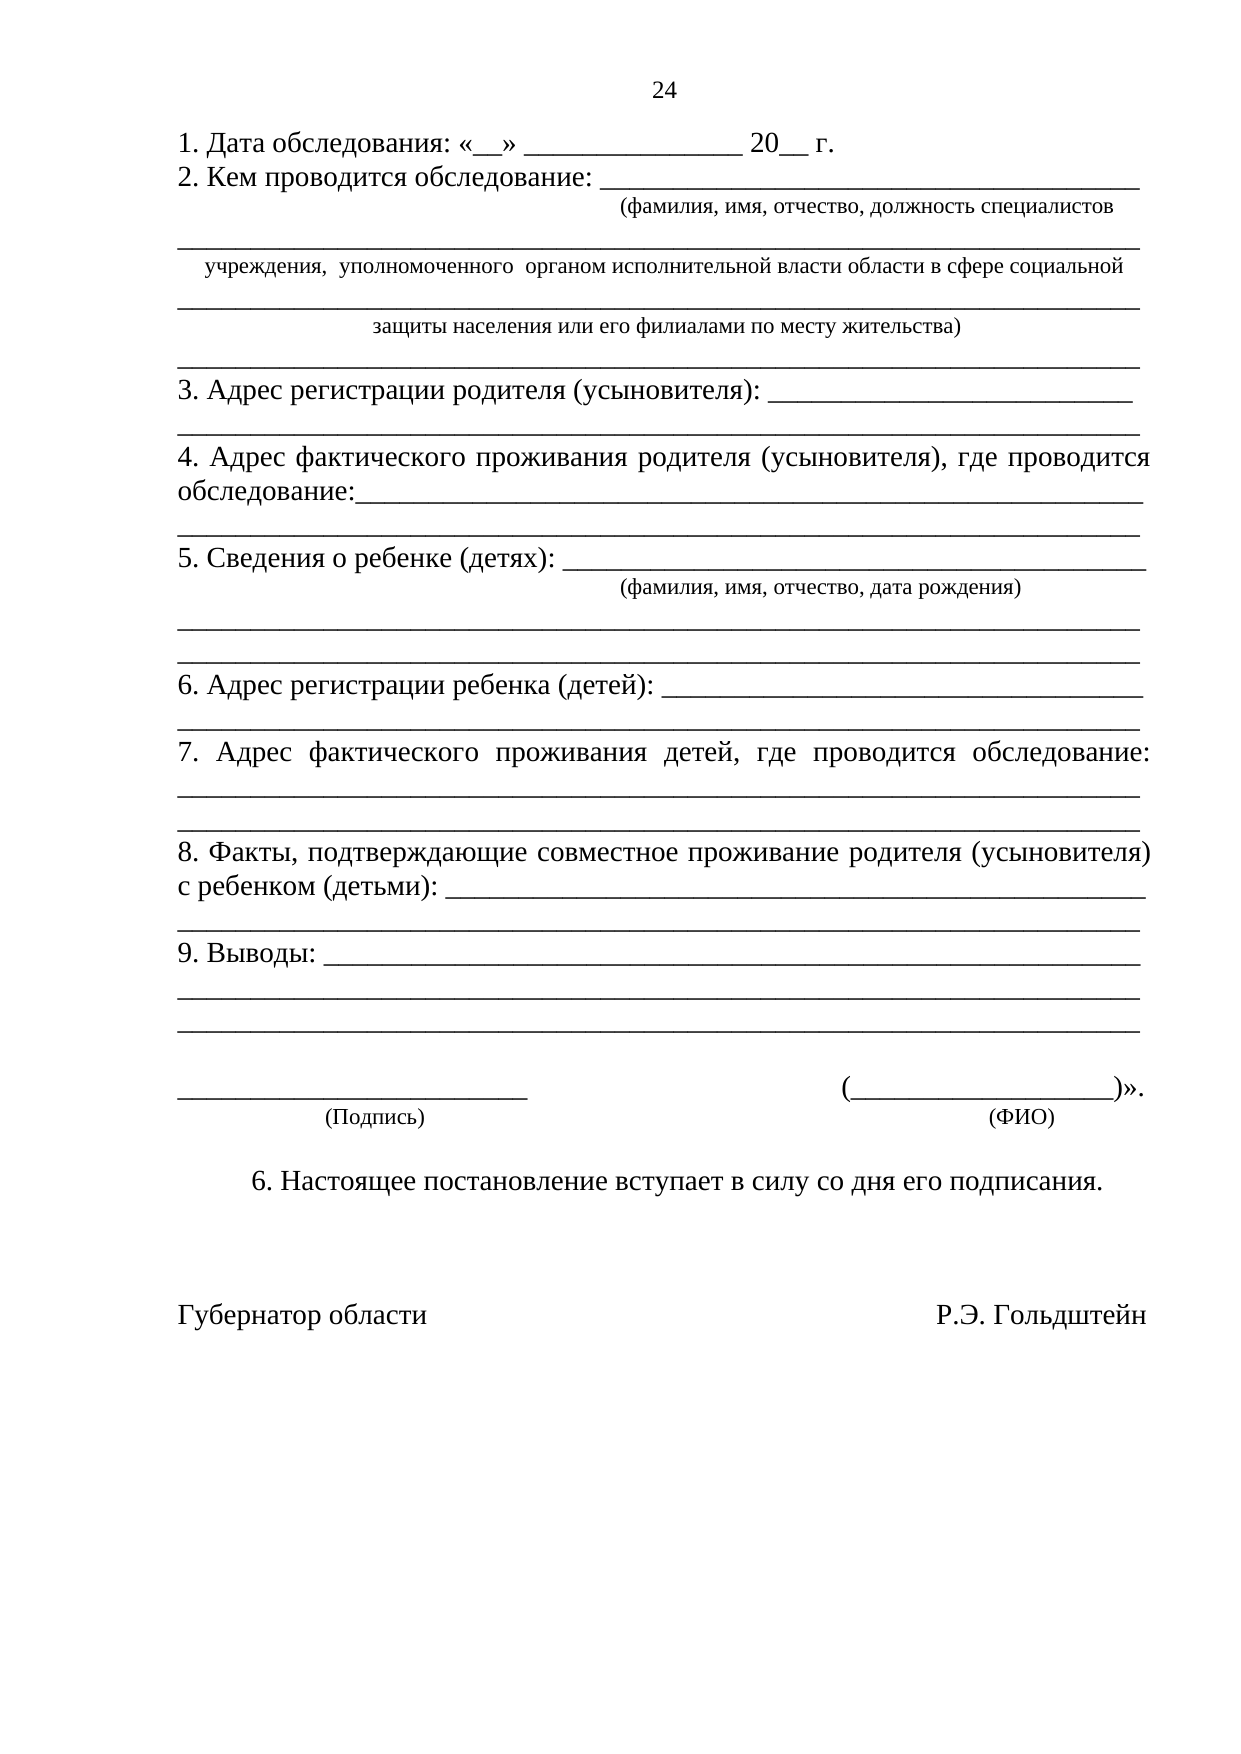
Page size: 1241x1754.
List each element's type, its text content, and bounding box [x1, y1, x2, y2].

text (фамилия, имя, отчество, дата рождения) [546, 573, 1152, 600]
text (Подпись) (ФИО) [251, 1103, 1152, 1129]
text 1. Дата обследования: «__» _______________ 20__ г. [177, 125, 1152, 159]
text ________________________ (__________________)». [177, 1069, 1152, 1103]
text (фамилия, имя, отчество, должность специалистов [546, 192, 1152, 219]
text __________________________________________________________________ [177, 801, 1152, 834]
text __________________________________________________________________ [177, 219, 1152, 252]
text 9. Выводы: ________________________________________________________ [177, 935, 1152, 969]
text __________________________________________________________________ [177, 1002, 1152, 1036]
text 6. Адрес регистрации ребенка (детей): _________________________________ [177, 667, 1152, 700]
text __________________________________________________________________ [177, 902, 1152, 935]
text Губернатор области Р.Э. Гольдштейн [177, 1297, 1152, 1330]
text учреждения, уполномоченного органом исполнительной власти области в сфере социальной [177, 252, 1152, 279]
text 6. Настоящее постановление вступает в силу со дня его подписания. [177, 1163, 1152, 1196]
text 2. Кем проводится обследование: _____________________________________ [177, 159, 1152, 192]
text __________________________________________________________________ [177, 633, 1152, 667]
text 3. Адрес регистрации родителя (усыновителя): _________________________ [177, 372, 1152, 406]
text 8. Факты, подтверждающие совместное проживание родителя (усыновителя) с ребенком (детьми): ________________________________________________ [177, 834, 1152, 902]
text 4. Адрес фактического проживания родителя (усыновителя), где проводится обследование:________________________________________________________________________________________________________________________ [177, 439, 1152, 540]
text 7. Адрес фактического проживания детей, где проводится обследование: __________________________________________________________________ [177, 734, 1152, 801]
text __________________________________________________________________ [177, 600, 1152, 633]
text 5. Сведения о ребенке (детях): ________________________________________ [177, 540, 1152, 573]
text __________________________________________________________________ [177, 279, 1152, 312]
text __________________________________________________________________ [177, 700, 1152, 734]
text __________________________________________________________________ [177, 969, 1152, 1002]
text защиты населения или его филиалами по месту жительства) [177, 312, 1152, 338]
text __________________________________________________________________ [177, 338, 1152, 372]
text __________________________________________________________________ [177, 406, 1152, 439]
